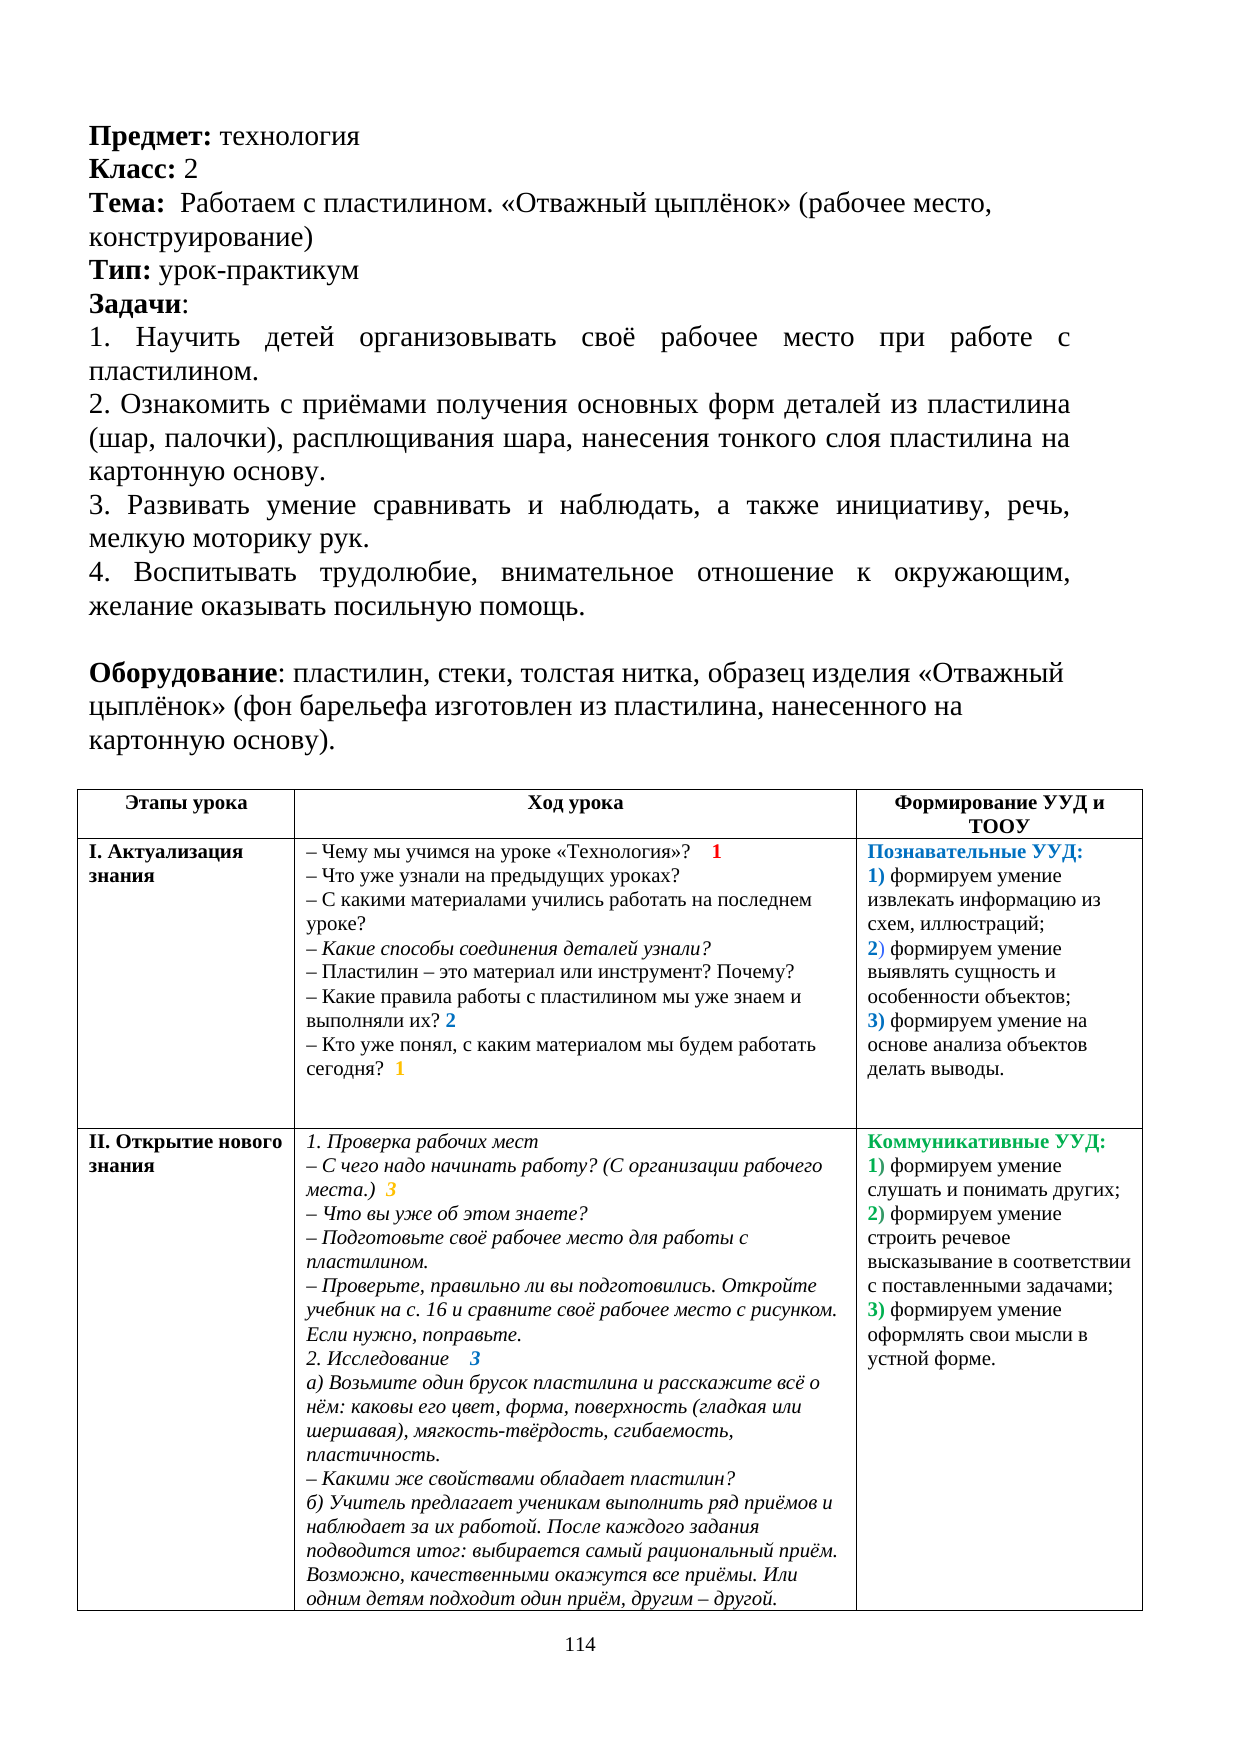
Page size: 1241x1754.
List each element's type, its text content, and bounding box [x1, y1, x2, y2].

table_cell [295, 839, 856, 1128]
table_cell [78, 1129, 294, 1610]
text 1. Научить детей организовывать своё рабочее место при работе с пластилином. [89, 319, 1071, 386]
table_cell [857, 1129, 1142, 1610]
text Предмет: технология [89, 118, 1071, 152]
text Тип: урок-практикум [89, 252, 1071, 286]
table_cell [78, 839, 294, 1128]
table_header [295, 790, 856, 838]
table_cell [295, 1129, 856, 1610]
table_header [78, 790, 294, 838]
text 4. Воспитывать трудолюбие, внимательное отношение к окружающим, желание оказывать посильную помощь. [89, 554, 1071, 621]
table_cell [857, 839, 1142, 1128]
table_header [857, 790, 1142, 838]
text 2. Ознакомить с приёмами получения основных форм деталей из пластилина (шар, палочки), расплющивания шара, нанесения тонкого слоя пластилина на картонную основу. [89, 386, 1071, 487]
text Оборудование: пластилин, стеки, толстая нитка, образец изделия «Отважный цыплёнок» (фон барельефа изготовлен из пластилина, нанесенного на картонную основу). [89, 655, 1071, 755]
text 3. Развивать умение сравнивать и наблюдать, а также инициативу, речь, мелкую моторику рук. [89, 487, 1071, 554]
text Задачи: [89, 286, 1071, 319]
text Класс: 2 [89, 152, 1071, 185]
text Тема: Работаем с пластилином. «Отважный цыплёнок» (рабочее место, конструирование) [89, 185, 1071, 252]
